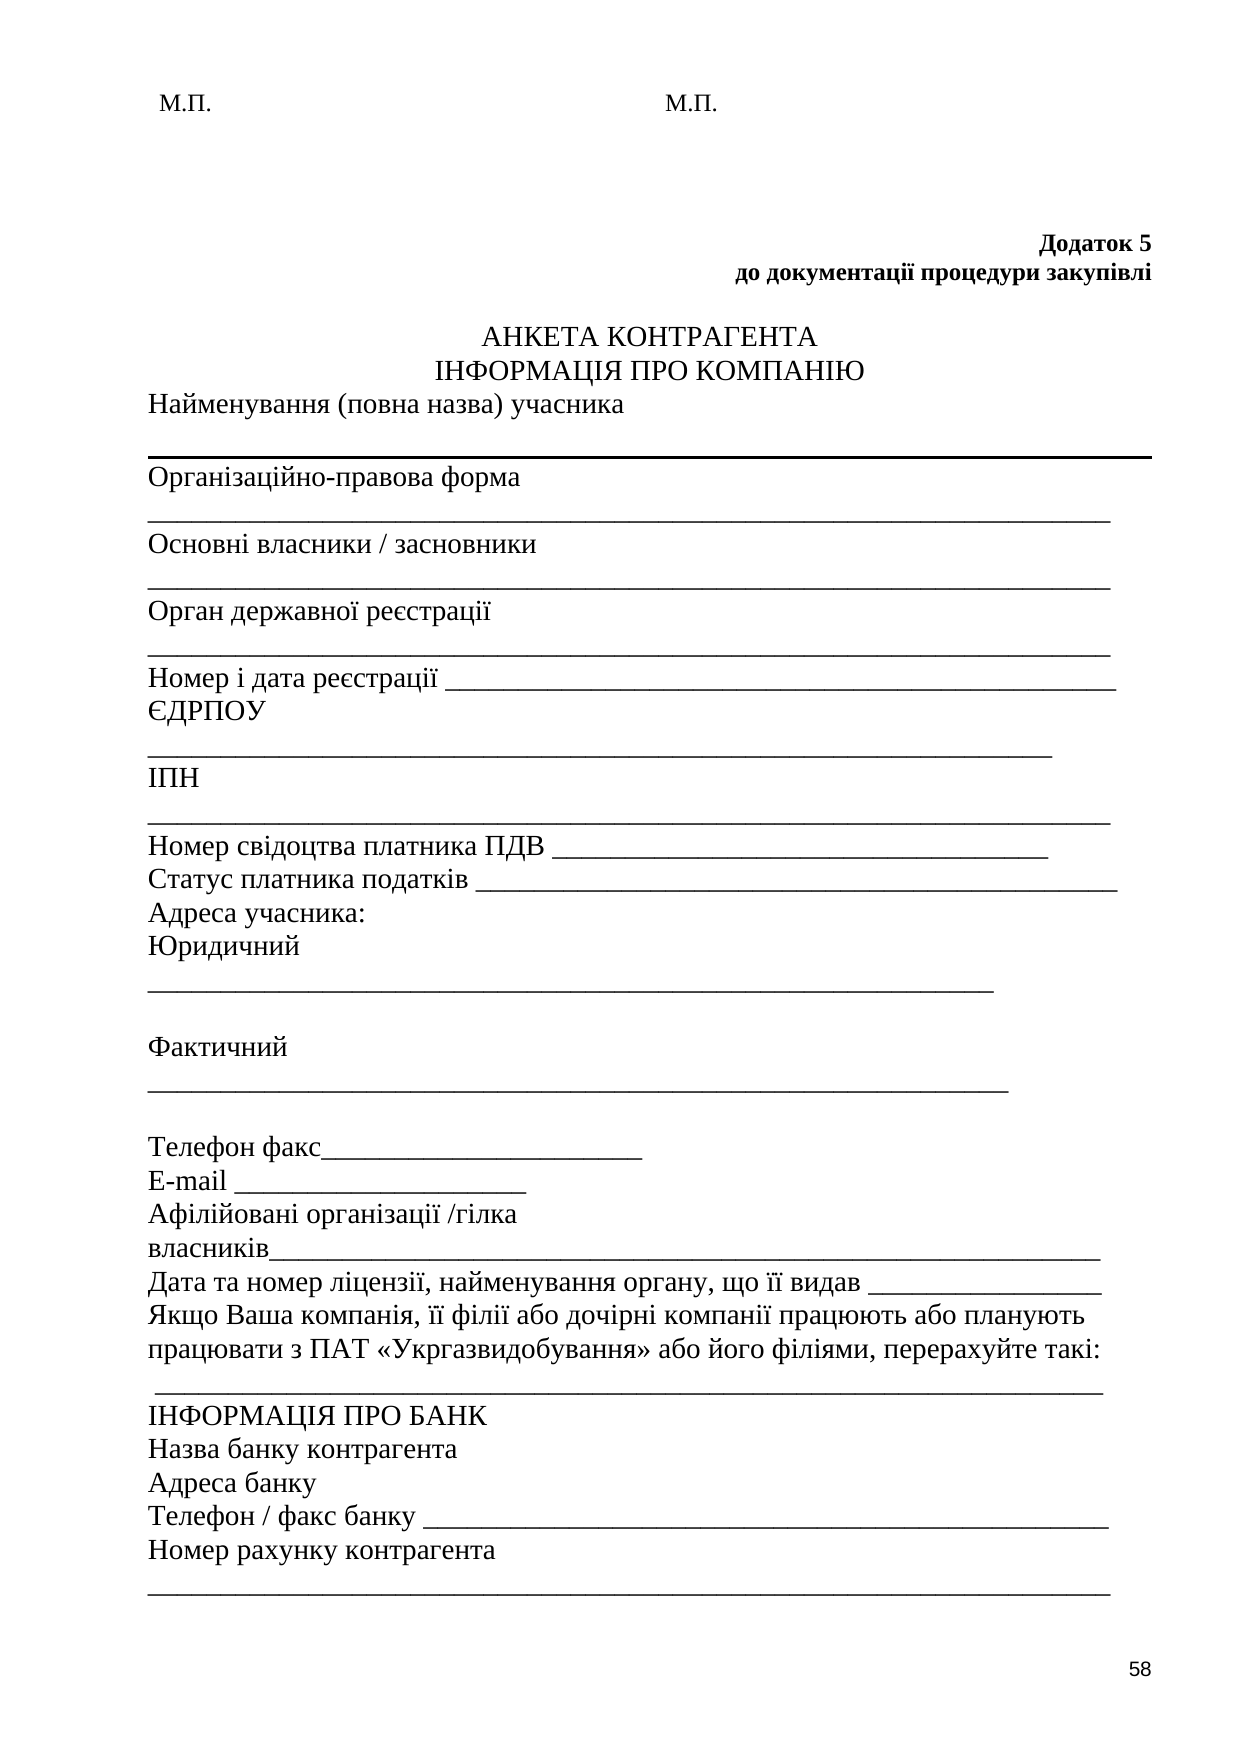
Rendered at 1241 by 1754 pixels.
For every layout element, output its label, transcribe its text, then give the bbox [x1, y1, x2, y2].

text Афілійовані організації /гілка власників_________________________________________________________ [148, 1197, 1152, 1264]
text Телефон / факс банку _______________________________________________ [148, 1498, 1152, 1532]
text Основні власники / засновники __________________________________________________________________ [148, 526, 1152, 593]
text Дата та номер ліцензії, найменування органу, що її видав ________________ [148, 1264, 1152, 1297]
text Номер і дата реєстрації ______________________________________________ [148, 660, 1152, 693]
text ЄДРПОУ ______________________________________________________________ [148, 693, 1152, 761]
text ІНФОРМАЦІЯ ПРО КОМПАНІЮ [148, 353, 1152, 386]
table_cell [148, 89, 654, 142]
text E-mail ____________________ [148, 1163, 1152, 1197]
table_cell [654, 89, 1141, 142]
text Номер свідоцтва платника ПДВ __________________________________ [148, 828, 1152, 861]
text Назва банку контрагента [148, 1431, 1152, 1465]
text Якщо Ваша компанія, її філії або дочірні компанії працюють або планують працювати з ПАТ «Укргазвидобування» або його філіями, перерахуйте такі: [148, 1297, 1152, 1364]
text _________________________________________________________________ [148, 1364, 1152, 1398]
text Адреса учасника: [148, 895, 1152, 928]
text Додаток 5 [148, 228, 1152, 257]
text Номер рахунку контрагента __________________________________________________________________ [148, 1532, 1152, 1599]
text Телефон факс______________________ [148, 1129, 1152, 1163]
text Статус платника податків ____________________________________________ [148, 861, 1152, 895]
text Юридичний __________________________________________________________ [148, 928, 1152, 995]
text Найменування (повна назва) учасника [148, 386, 1152, 420]
text Орган державної реєстрації __________________________________________________________________ [148, 593, 1152, 660]
text АНКЕТА КОНТРАГЕНТА [148, 319, 1152, 353]
text ІНФОРМАЦІЯ ПРО БАНК [148, 1398, 1152, 1431]
text Фактичний ___________________________________________________________ [148, 1029, 1152, 1096]
text ІПН __________________________________________________________________ [148, 761, 1152, 828]
text до документації процедури закупівлі [148, 257, 1152, 286]
text Адреса банку [148, 1465, 1152, 1498]
text Організаційно-правова форма __________________________________________________________________ [148, 459, 1152, 526]
